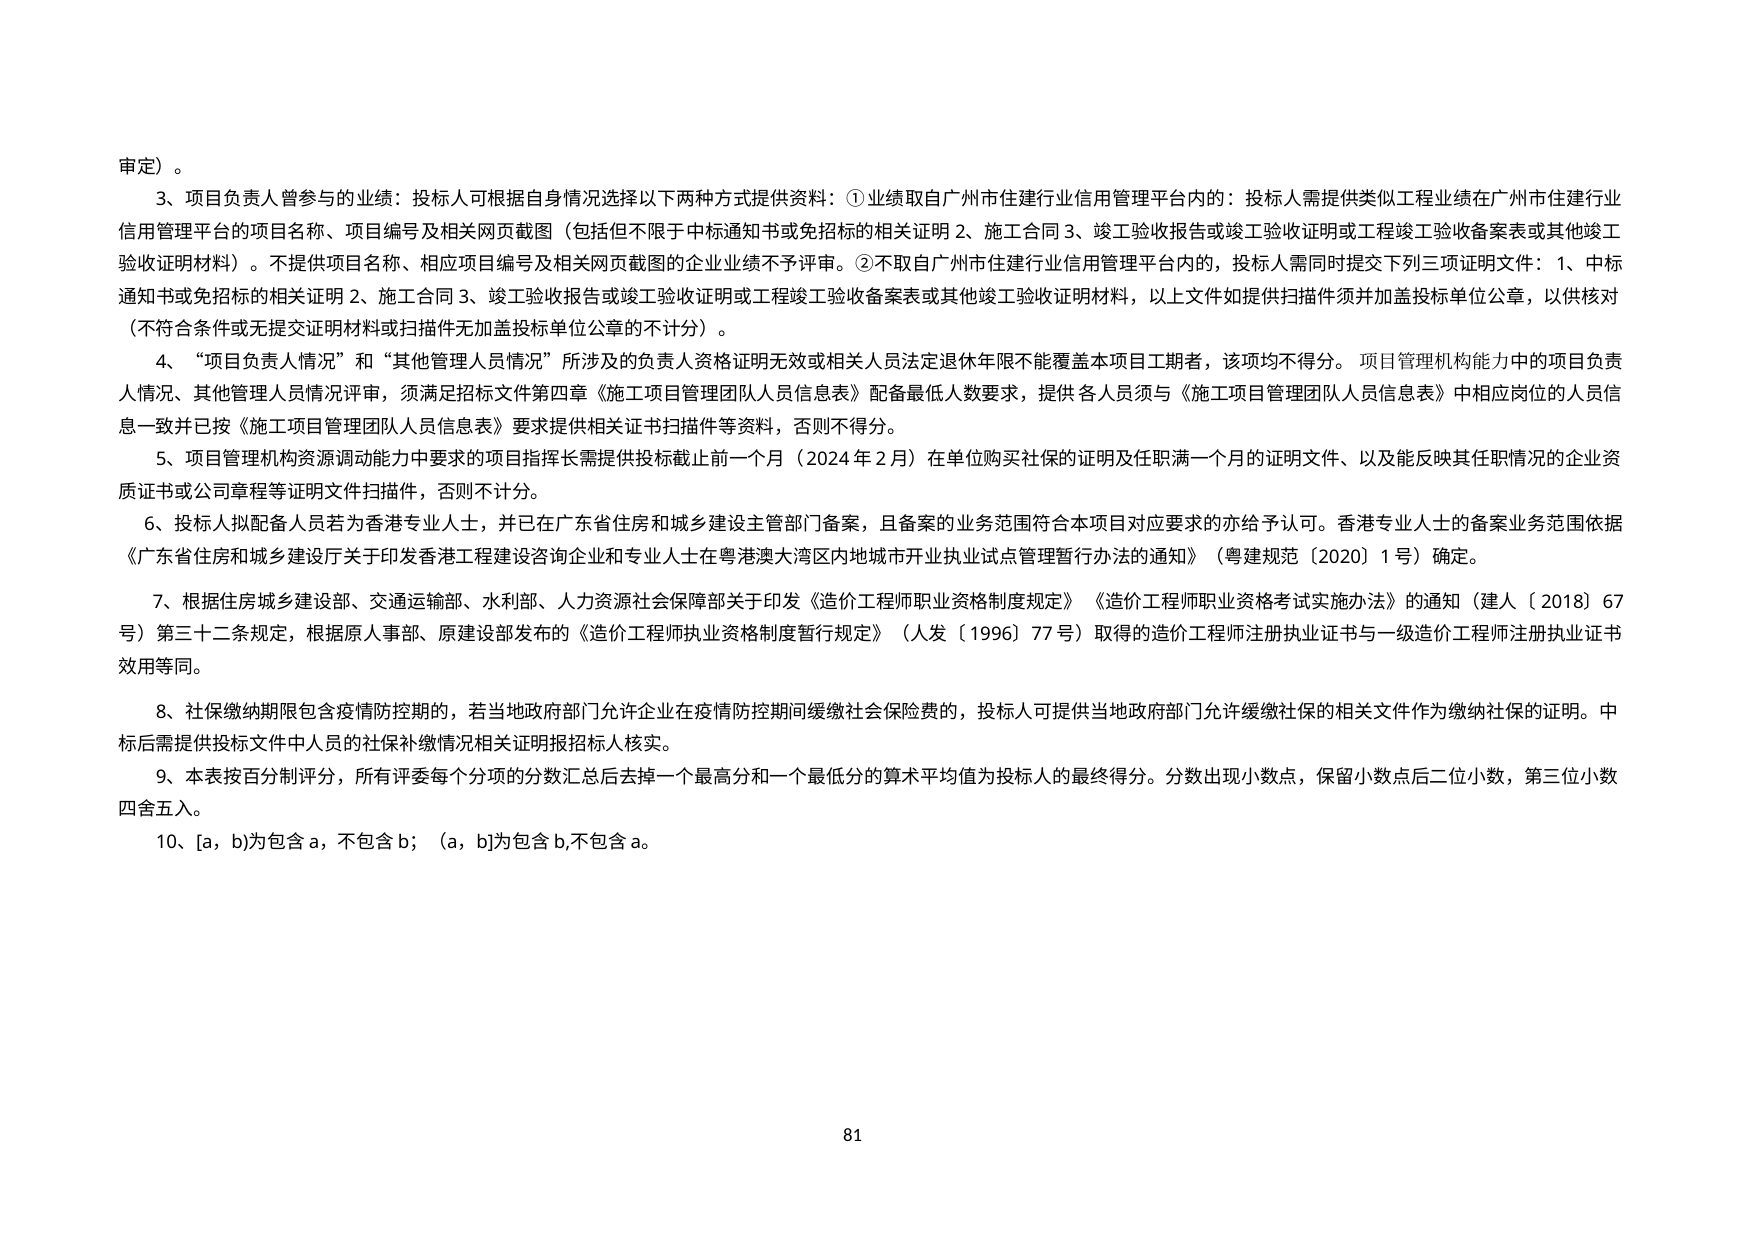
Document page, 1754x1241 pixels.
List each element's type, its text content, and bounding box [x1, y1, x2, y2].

text 10、[a，b)为包含a，不包含b；（a，b]为包含b,不包含a。 [118, 824, 1624, 856]
text 9、本表按百分制评分，所有评委每个分项的分数汇总后去掉一个最高分和一个最低分的算术平均值为投标人的最终得分。分数出现小数点，保留小数点后二位小数，第三位小数四舍五入。 [118, 759, 1624, 824]
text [118, 149, 1624, 181]
text 3、项目负责人曾参与的业绩：投标人可根据自身情况选择以下两种方式提供资料：①业绩取自广州市住建行业信用管理平台内的：投标人需提供类似工程业绩在广州市住建行业信用管理平台的项目名称、项目编号及相关网页截图（包括但不限于中标通知书或免招标的相关证明2、施工合同3、竣工验收报告或竣工验收证明或工程竣工验收备案表或其他竣工验收证明材料）。不提供项目名称、相应项目编号及相关网页截图的企业业绩不予评审。②不取自广州市住建行业信用管理平台内的，投标人需同时提交下列三项证明文件：1、中标通知书或免招标的相关证明2、施工合同3、竣工验收报告或竣工验收证明或工程竣工验收备案表或其他竣工验收证明材料，以上文件如提供扫描件须并加盖投标单位公章，以供核对（不符合条件或无提交证明材料或扫描件无加盖投标单位公章的不计分）。 [118, 181, 1624, 344]
text 5、项目管理机构资源调动能力中要求的项目指挥长需提供投标截止前一个月（2024年2月）在单位购买社保的证明及任职满一个月的证明文件、以及能反映其任职情况的企业资质证书或公司章程等证明文件扫描件，否则不计分。 [118, 441, 1624, 506]
text 8、社保缴纳期限包含疫情防控期的，若当地政府部门允许企业在疫情防控期间缓缴社会保险费的，投标人可提供当地政府部门允许缓缴社保的相关文件作为缴纳社保的证明。中标后需提供投标文件中人员的社保补缴情况相关证明报招标人核实。 [118, 694, 1624, 759]
text 6、投标人拟配备人员若为香港专业人士，并已在广东省住房和城乡建设主管部门备案，且备案的业务范围符合本项目对应要求的亦给予认可。香港专业人士的备案业务范围依据《广东省住房和城乡建设厅关于印发香港工程建设咨询企业和专业人士在粤港澳大湾区内地城市开业执业试点管理暂行办法的通知》（粤建规范〔2020〕1号）确定。 [118, 506, 1624, 571]
text 7、根据住房城乡建设部、交通运输部、水利部、人力资源社会保障部关于印发《造价工程师职业资格制度规定》 《造价工程师职业资格考试实施办法》的通知（建人〔2018〕67号）第三十二条规定，根据原人事部、原建设部发布的《造价工程师执业资格制度暂行规定》（人发〔1996〕77号）取得的造价工程师注册执业证书与一级造价工程师注册执业证书效用等同。 [118, 584, 1624, 681]
text 4、“项目负责人情况”和“其他管理人员情况”所涉及的负责人资格证明无效或相关人员法定退休年限不能覆盖本项目工期者，该项均不得分。项目管理机构能力中的项目负责人情况、其他管理人员情况评审，须满足招标文件第四章《施工项目管理团队人员信息表》配备最低人数要求，提供各人员须与《施工项目管理团队人员信息表》中相应岗位的人员信息一致并已按《施工项目管理团队人员信息表》要求提供相关证书扫描件等资料，否则不得分。 [118, 344, 1624, 441]
